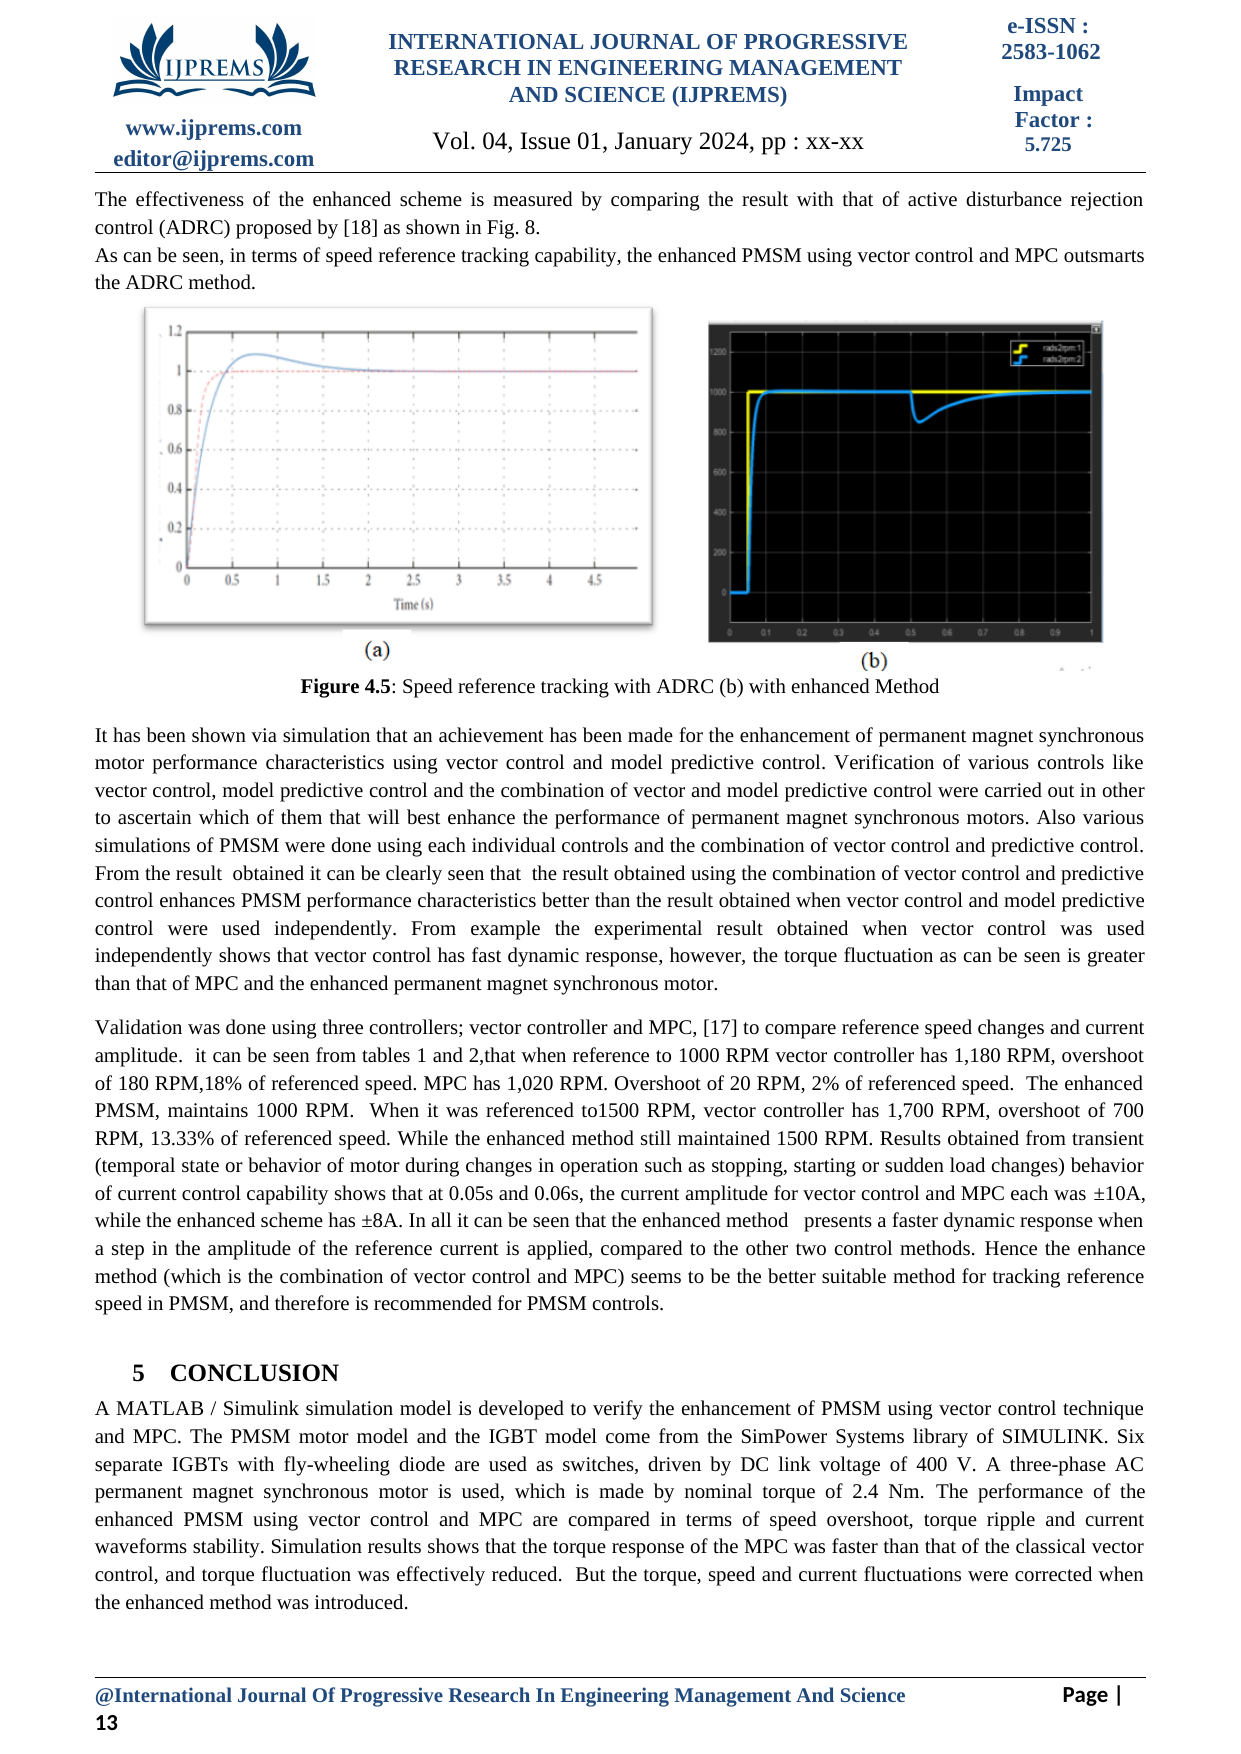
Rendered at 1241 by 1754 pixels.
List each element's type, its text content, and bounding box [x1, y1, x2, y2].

picture [111, 16, 317, 106]
text As can be seen, in terms of speed reference tracking capability, the enhanced PMSM using vector control and MPC outsmarts the ADRC method. [94, 243, 1146, 294]
text Validation was done using three controllers; vector controller and MPC, [17] to compare reference speed changes and current amplitude. it can be seen from tables 1 and 2,that when reference to 1000 RPM vector controller has 1,180 RPM, overshoot of 180 RPM,18% of referenced speed. MPC has 1,020 RPM. Overshoot of 20 RPM, 2% of referenced speed. The enhanced PMSM, maintains 1000 RPM. When it was referenced to1500 RPM, vector controller has 1,700 RPM, overshoot of 700 RPM, 13.33% of referenced speed. While the enhanced method still maintained 1500 RPM. Results obtained from transient (temporal state or behavior of motor during changes in operation such as stopping, starting or sudden load changes) behavior of current control capability shows that at 0.05s and 0.06s, the current amplitude for vector control and MPC each was ±10A, while the enhanced scheme has ±8A. In all it can be seen that the enhanced method presents a faster dynamic response when a step in the amplitude of the reference current is applied, compared to the other two control methods. Hence the enhance method (which is the combination of vector control and MPC) seems to be the better suitable method for tracking reference speed in PMSM, and therefore is recommended for PMSM controls. [94, 1015, 1146, 1315]
text It has been shown via simulation that an achievement has been made for the enhancement of permanent magnet synchronous motor performance characteristics using vector control and model predictive control. Verification of various controls like vector control, model predictive control and the combination of vector and model predictive control were carried out in other to ascertain which of them that will best enhance the performance of permanent magnet synchronous motors. Also various simulations of PMSM were done using each individual controls and the combination of vector control and predictive control. From the result obtained it can be clearly seen that the result obtained using the combination of vector control and predictive control enhances PMSM performance characteristics better than the result obtained when vector control and model predictive control were used independently. From example the experimental result obtained when vector control was used independently shows that vector control has fast dynamic response, however, the torque fluctuation as can be seen is greater than that of MPC and the enhanced permanent magnet synchronous motor. [94, 722, 1146, 995]
text A MATLAB / Simulink simulation model is developed to verify the enhancement of PMSM using vector control technique and MPC. The PMSM motor model and the IGBT model come from the SimPower Systems library of SIMULINK. Six separate IGBTs with fly-wheeling diode are used as switches, driven by DC link voltage of 400 V. A three-phase AC permanent magnet synchronous motor is used, which is made by nominal torque of 2.4 Nm. The performance of the enhanced PMSM using vector control and MPC are compared in terms of speed overshoot, torque ripple and current waveforms stability. Simulation results shows that the torque response of the MPC was faster than that of the classical vector control, and torque fluctuation was effectively reduced. But the torque, speed and current fluctuations were corrected when the enhanced method was introduced. [94, 1396, 1146, 1614]
text Figure 4.5: Speed reference tracking with ADRC (b) with enhanced Method [94, 674, 1146, 698]
text The effectiveness of the enhanced scheme is measured by comparing the result with that of active disturbance rejection control (ADRC) proposed by [18] as shown in Fig. 8. [94, 187, 1146, 239]
list CONCLUSION [132, 1358, 1146, 1386]
picture [132, 297, 1108, 671]
